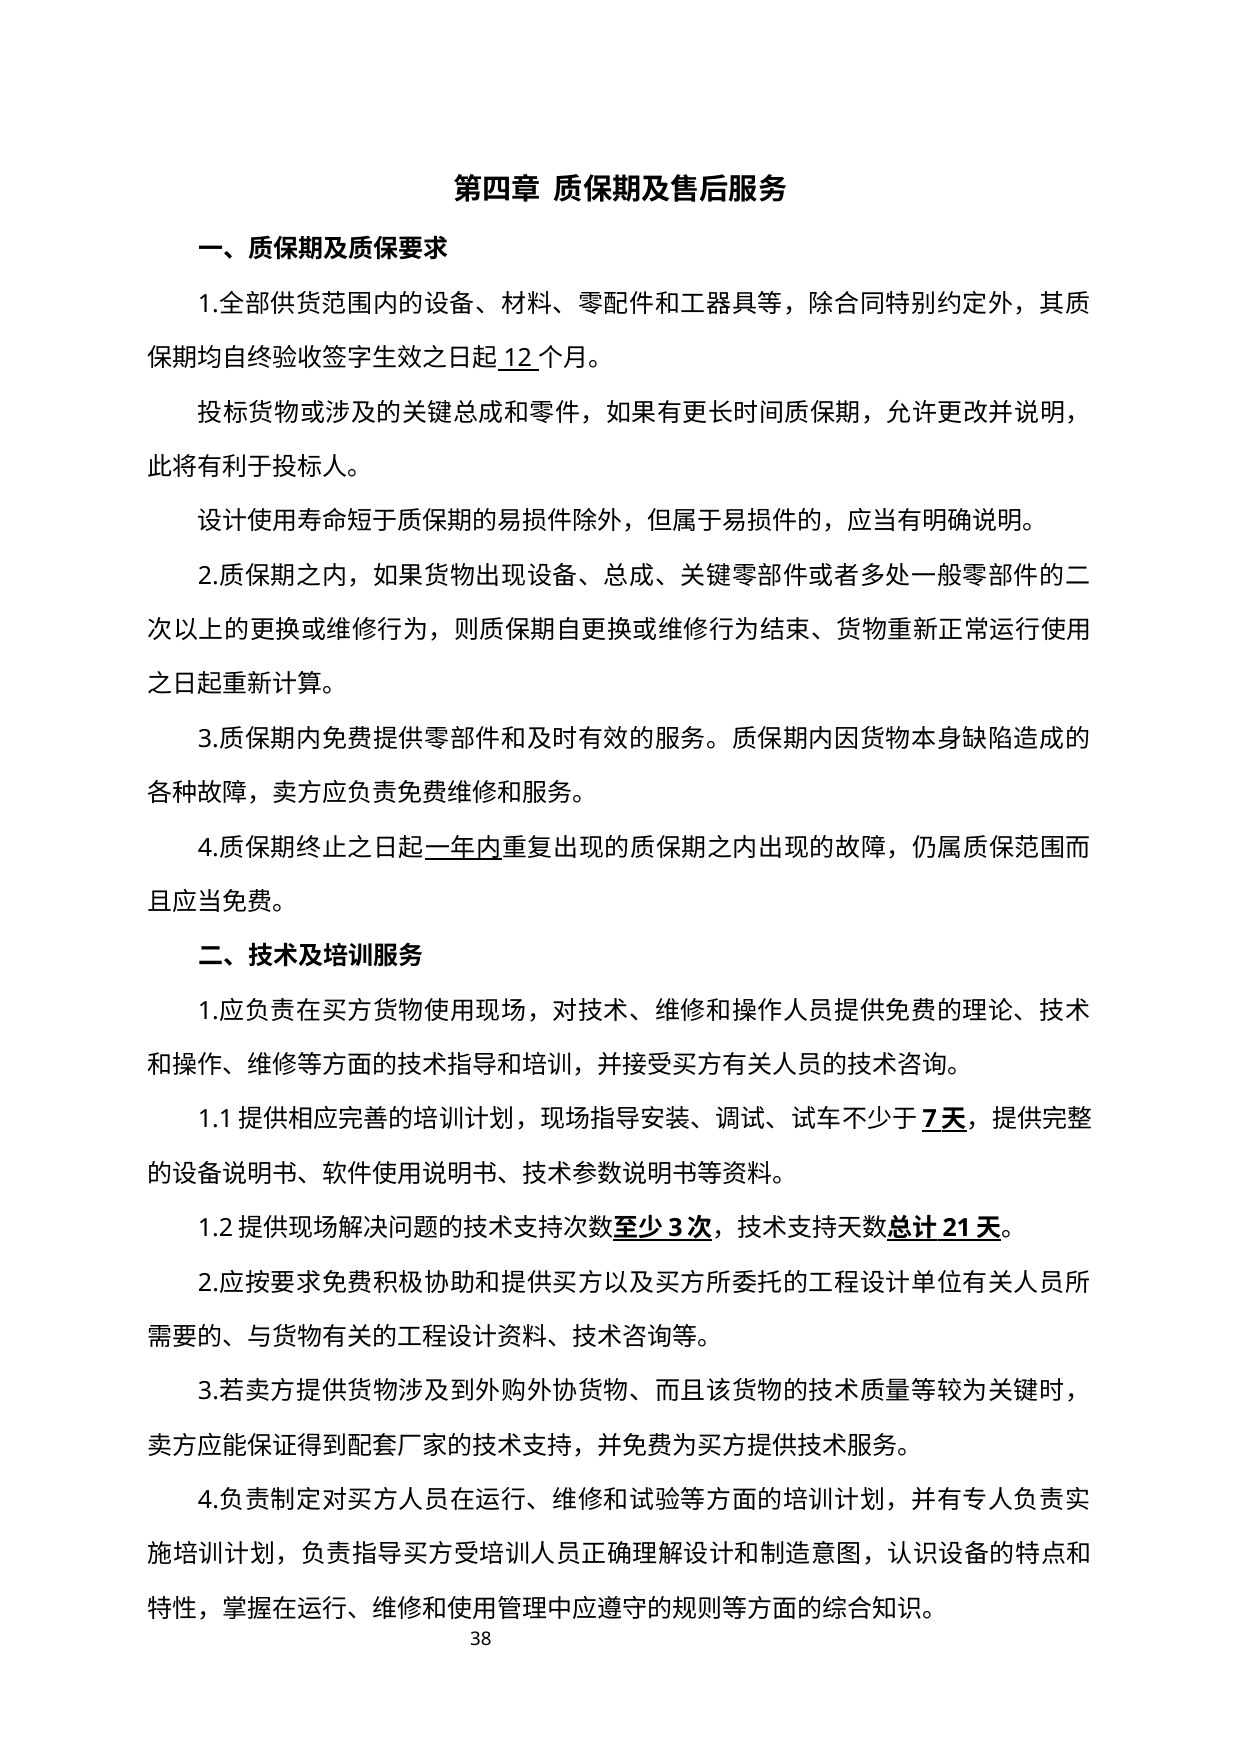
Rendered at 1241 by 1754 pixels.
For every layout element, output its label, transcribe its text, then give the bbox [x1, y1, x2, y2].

text 二、技术及培训服务 [148, 936, 1092, 972]
text 投标货物或涉及的关键总成和零件，如果有更长时间质保期，允许更改并说明，此将有利于投标人。 [148, 392, 1092, 483]
text 4.质保期终止之日起一年内重复出现的质保期之内出现的故障，仍属质保范围而且应当免费。 [148, 827, 1092, 918]
text 设计使用寿命短于质保期的易损件除外，但属于易损件的，应当有明确说明。 [148, 501, 1092, 537]
text 1.1提供相应完善的培训计划，现场指导安装、调试、试车不少于7天，提供完整的设备说明书、软件使用说明书、技术参数说明书等资料。 [148, 1099, 1092, 1189]
text 3.质保期内免费提供零部件和及时有效的服务。质保期内因货物本身缺陷造成的各种故障，卖方应负责免费维修和服务。 [148, 718, 1092, 809]
text 1.全部供货范围内的设备、材料、零配件和工器具等，除合同特别约定外，其质保期均自终验收签字生效之日起 12 个月。 [148, 283, 1092, 374]
text 一、质保期及质保要求 [148, 229, 1092, 265]
text 2.质保期之内，如果货物出现设备、总成、关键零部件或者多处一般零部件的二次以上的更换或维修行为，则质保期自更换或维修行为结束、货物重新正常运行使用之日起重新计算。 [148, 555, 1092, 700]
text 1.应负责在买方货物使用现场，对技术、维修和操作人员提供免费的理论、技术和操作、维修等方面的技术指导和培训，并接受买方有关人员的技术咨询。 [148, 990, 1092, 1081]
text 第四章 质保期及售后服务 [148, 165, 1092, 208]
text 2.应按要求免费积极协助和提供买方以及买方所委托的工程设计单位有关人员所需要的、与货物有关的工程设计资料、技术咨询等。 [148, 1262, 1092, 1353]
text 4.负责制定对买方人员在运行、维修和试验等方面的培训计划，并有专人负责实施培训计划，负责指导买方受培训人员正确理解设计和制造意图，认识设备的特点和特性，掌握在运行、维修和使用管理中应遵守的规则等方面的综合知识。 [148, 1479, 1092, 1624]
text 1.2提供现场解决问题的技术支持次数至少3次，技术支持天数总计21天。 [148, 1208, 1092, 1244]
text 3.若卖方提供货物涉及到外购外协货物、而且该货物的技术质量等较为关键时，卖方应能保证得到配套厂家的技术支持，并免费为买方提供技术服务。 [148, 1371, 1092, 1461]
